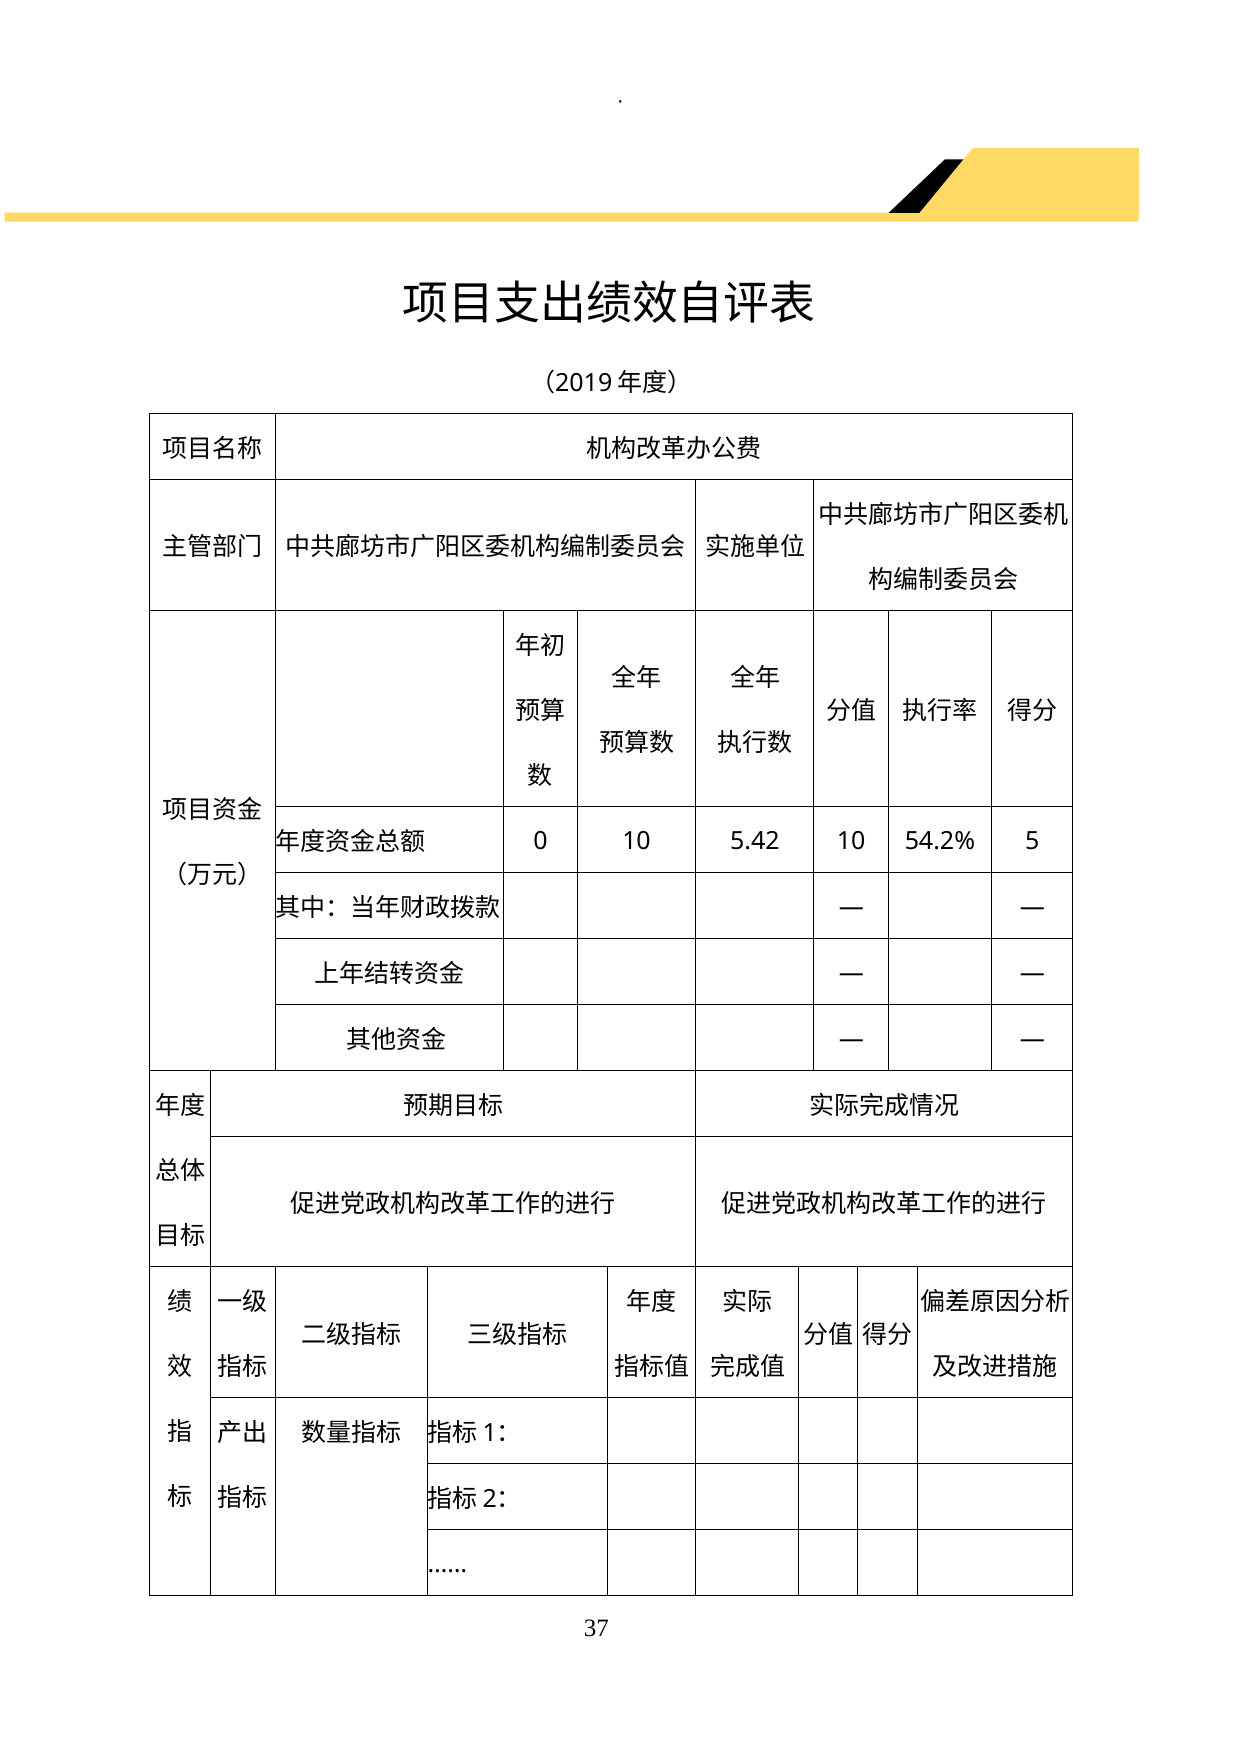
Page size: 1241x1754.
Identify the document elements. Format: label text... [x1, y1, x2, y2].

table_cell 其他资金 [276, 1005, 503, 1070]
table_cell 实际 完成值 [696, 1267, 798, 1397]
table_cell 上年结转资金 [276, 939, 503, 1004]
table_cell [608, 1398, 695, 1463]
table_cell — [992, 1005, 1072, 1070]
table_cell 全年 预算数 [578, 611, 695, 806]
table_cell 年度资金总额 [276, 807, 503, 872]
table_cell [696, 1398, 798, 1463]
table_cell [578, 1005, 695, 1070]
table_cell [696, 1464, 798, 1529]
table_cell [504, 873, 577, 938]
table_cell 分值 [814, 611, 888, 806]
table_cell 执行率 [889, 611, 991, 806]
table_cell [504, 1005, 577, 1070]
table_cell [608, 1530, 695, 1595]
table_cell [918, 1464, 1072, 1529]
table_cell [696, 939, 813, 1004]
table_cell 偏差原因分析及改进措施 [918, 1267, 1072, 1397]
table_cell — [814, 873, 888, 938]
table_cell [608, 1464, 695, 1529]
table_cell 年度 指标值 [608, 1267, 695, 1397]
table_header 项目支出绩效自评表 [149, 184, 1069, 348]
table_cell 10 [814, 807, 888, 872]
table_cell 中共廊坊市广阳区委机构编制委员会 [814, 480, 1072, 610]
table_cell 54.2% [889, 807, 991, 872]
table_cell 其中：当年财政拨款 [276, 873, 503, 938]
table_cell — [814, 1005, 888, 1070]
table_cell [578, 939, 695, 1004]
table_cell 分值 [799, 1267, 857, 1397]
table_cell 5.42 [696, 807, 813, 872]
table_cell …… [428, 1530, 607, 1595]
table_cell 中共廊坊市广阳区委机构编制委员会 [276, 480, 695, 610]
table_cell [889, 1005, 991, 1070]
table_cell [889, 939, 991, 1004]
table_cell 项目名称 [150, 414, 275, 479]
table_cell [858, 1464, 917, 1529]
table_cell 数量指标 [276, 1398, 427, 1595]
table_cell [276, 611, 503, 806]
table_cell [858, 1530, 917, 1595]
table_cell 产出指标 [211, 1398, 275, 1595]
table_cell [696, 1530, 798, 1595]
table_cell 主管部门 [150, 480, 275, 610]
table_cell 预期目标 [211, 1071, 695, 1136]
table_cell 得分 [992, 611, 1072, 806]
table_cell [918, 1398, 1072, 1463]
table_cell [504, 939, 577, 1004]
table_cell 二级指标 [276, 1267, 427, 1397]
table_cell [799, 1464, 857, 1529]
table_cell [799, 1398, 857, 1463]
table_cell 促进党政机构改革工作的进行 [211, 1137, 695, 1266]
table_cell [578, 873, 695, 938]
table_cell 5 [992, 807, 1072, 872]
table_cell 实际完成情况 [696, 1071, 1072, 1136]
table_cell [889, 873, 991, 938]
table_cell 得分 [858, 1267, 917, 1397]
table_cell 促进党政机构改革工作的进行 [696, 1137, 1072, 1266]
table_cell 机构改革办公费 [276, 414, 1072, 479]
table_cell 全年 执行数 [696, 611, 813, 806]
table_cell 实施单位 [696, 480, 813, 610]
table_cell 项目资金 （万元） [150, 611, 275, 1070]
table_cell [858, 1398, 917, 1463]
table_cell — [814, 939, 888, 1004]
table_cell 0 [504, 807, 577, 872]
table_cell 10 [578, 807, 695, 872]
table_cell [696, 873, 813, 938]
table_cell — [992, 939, 1072, 1004]
table_cell 指标2： [428, 1464, 607, 1529]
table_cell 三级指标 [428, 1267, 607, 1397]
table_cell 一级指标 [211, 1267, 275, 1397]
table_cell 年初 预算数 [504, 611, 577, 806]
table_cell 绩 效 指 标 [150, 1267, 210, 1595]
table_cell （2019年度） [149, 348, 1073, 413]
table_cell [918, 1530, 1072, 1595]
table_cell — [992, 873, 1072, 938]
table_cell [799, 1530, 857, 1595]
table_cell 指标1： [428, 1398, 607, 1463]
table_cell 年度总体目标 [150, 1071, 210, 1266]
table_cell [696, 1005, 813, 1070]
